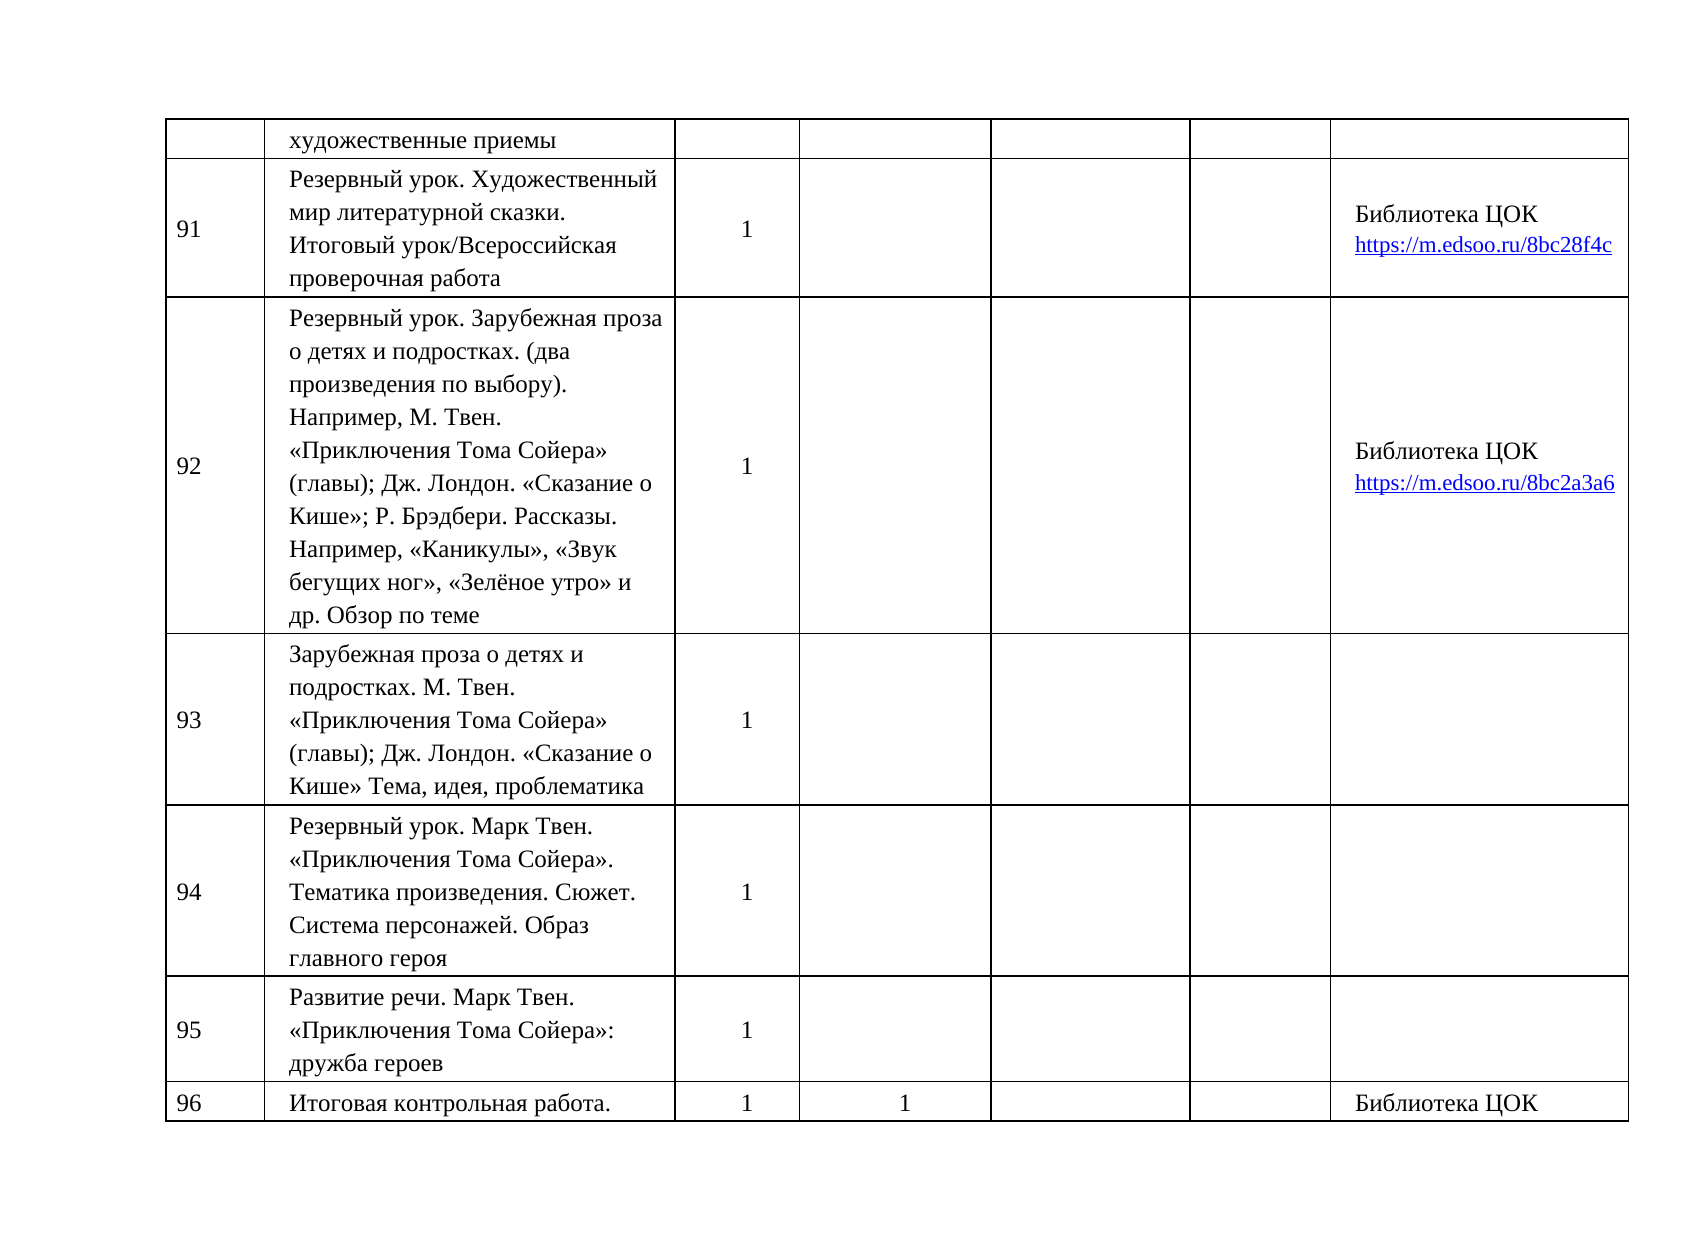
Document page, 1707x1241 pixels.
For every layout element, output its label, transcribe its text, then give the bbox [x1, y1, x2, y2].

table_cell 1 [676, 977, 799, 1081]
table_cell Резервный урок. Марк Твен. «Приключения Тома Сойера». Тематика произведения. Сюжет. Система персонажей. Образ главного героя [265, 806, 674, 975]
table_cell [265, 1082, 674, 1120]
table_cell 1 [676, 298, 799, 632]
table_cell [992, 806, 1189, 975]
table_cell [1191, 806, 1330, 975]
table_cell [1331, 977, 1628, 1081]
table_cell [1191, 120, 1330, 157]
table_cell Резервный урок. Зарубежная проза о детях и подростках. (два произведения по выбору). Например, М. Твен. «Приключения Тома Сойера» (главы); Дж. Лондон. «Сказание о Кише»; Р. Брэдбери. Рассказы. Например, «Каникулы», «Звук бегущих ног», «Зелёное утро» и др. Обзор по теме [265, 298, 674, 632]
table_cell 1 [676, 806, 799, 975]
table_cell 1 [676, 1082, 799, 1120]
table_cell [992, 1082, 1189, 1120]
table_cell 90 [167, 120, 264, 157]
table_cell 1 [676, 159, 799, 296]
table_cell 1 [800, 1082, 990, 1120]
table_cell [800, 977, 990, 1081]
table_cell 93 [167, 634, 264, 804]
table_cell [1331, 1082, 1628, 1120]
table_cell Развитие речи. Марк Твен. «Приключения Тома Сойера»: дружба героев [265, 977, 674, 1081]
table_cell 96 [167, 1082, 264, 1120]
table_cell [992, 120, 1189, 157]
table_cell 94 [167, 806, 264, 975]
table_cell [800, 159, 990, 296]
table_cell 92 [167, 298, 264, 632]
table_cell [992, 298, 1189, 632]
table_cell Зарубежная проза о детях и подростках. М. Твен. «Приключения Тома Сойера» (главы); Дж. Лондон. «Сказание о Кише» Тема, идея, проблематика [265, 634, 674, 804]
table_cell [1191, 977, 1330, 1081]
table_cell 1 [676, 120, 799, 157]
table_cell [992, 977, 1189, 1081]
table_cell [1331, 806, 1628, 975]
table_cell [1331, 120, 1628, 157]
table_cell [1331, 634, 1628, 804]
table_cell [800, 298, 990, 632]
table_cell [992, 634, 1189, 804]
table_cell Библиотека ЦОК https://m.edsoo.ru/8bc28f4c [1331, 159, 1628, 296]
table_cell [992, 159, 1189, 296]
table_cell Библиотека ЦОК https://m.edsoo.ru/8bc2a3a6 [1331, 298, 1628, 632]
table_cell [800, 806, 990, 975]
table_cell 95 [167, 977, 264, 1081]
table_cell [1191, 159, 1330, 296]
table_cell [800, 634, 990, 804]
table_cell [1191, 634, 1330, 804]
table_cell [800, 120, 990, 157]
table_cell Резервный урок. Художественный мир литературной сказки. Итоговый урок/Всероссийская проверочная работа [265, 159, 674, 296]
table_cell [265, 120, 674, 157]
table_cell 1 [676, 634, 799, 804]
table_cell [1191, 298, 1330, 632]
table_cell [1191, 1082, 1330, 1120]
table_cell 91 [167, 159, 264, 296]
